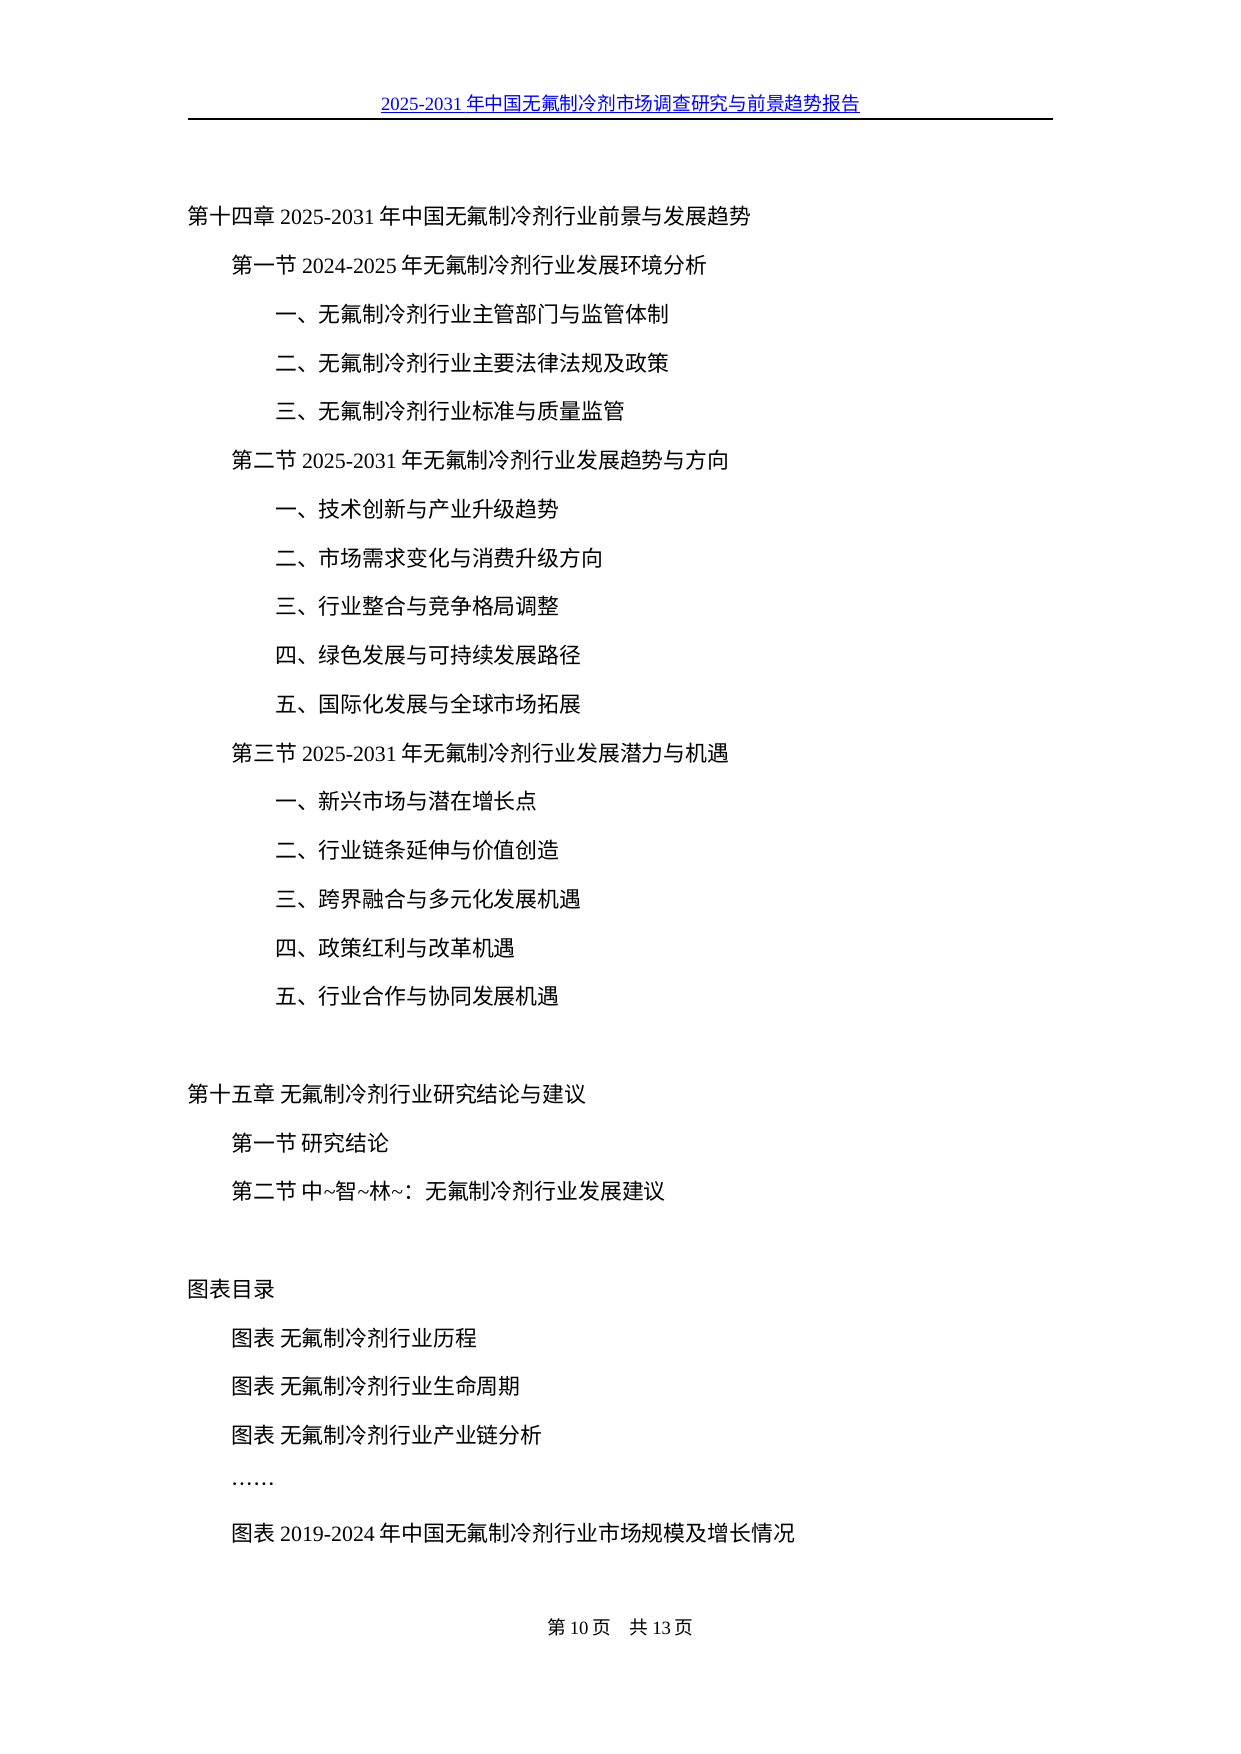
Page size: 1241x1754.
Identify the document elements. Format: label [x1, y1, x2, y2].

text [187, 150, 1053, 1548]
